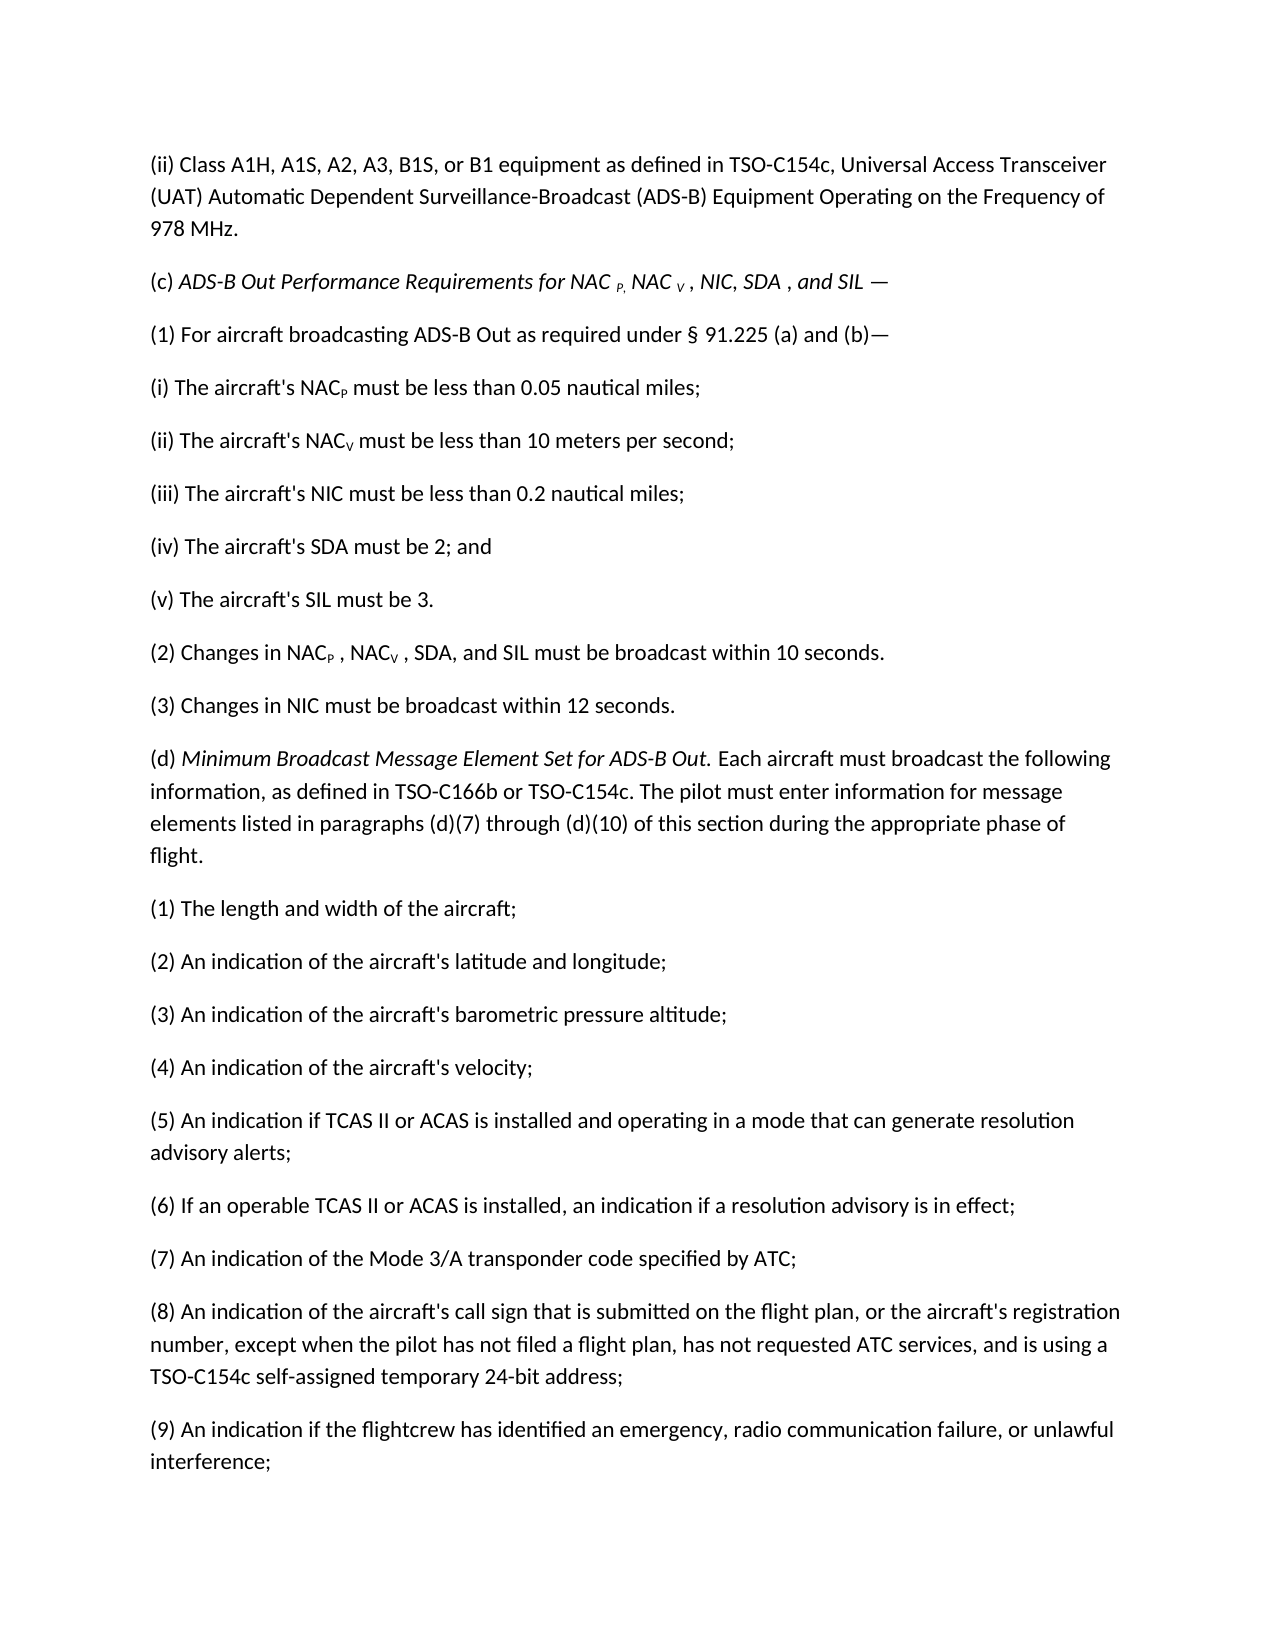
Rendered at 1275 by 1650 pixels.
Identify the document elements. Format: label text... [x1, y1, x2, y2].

text (5) An indication if TCAS II or ACAS is installed and operating in a mode that can generate resolution advisory alerts; [150, 1106, 1125, 1166]
text (8) An indication of the aircraft's call sign that is submitted on the flight plan, or the aircraft's registration number, except when the pilot has not filed a flight plan, has not requested ATC services, and is using a TSO-C154c self-assigned temporary 24-bit address; [150, 1297, 1125, 1390]
text (d) Minimum Broadcast Message Element Set for ADS-B Out. Each aircraft must broadcast the following information, as defined in TSO-C166b or TSO-C154c. The pilot must enter information for message elements listed in paragraphs (d)(7) through (d)(10) of this section during the appropriate phase of flight. [150, 744, 1125, 869]
text (7) An indication of the Mode 3/A transponder code specified by ATC; [150, 1244, 1125, 1272]
text (1) The length and width of the aircraft; [150, 894, 1125, 922]
text (9) An indication if the flightcrew has identified an emergency, radio communication failure, or unlawful interference; [150, 1415, 1125, 1475]
text (2) An indication of the aircraft's latitude and longitude; [150, 947, 1125, 975]
text (1) For aircraft broadcasting ADS-B Out as required under § 91.225 (a) and (b)— [150, 320, 1125, 348]
text (ii) Class A1H, A1S, A2, A3, B1S, or B1 equipment as defined in TSO-C154c, Universal Access Transceiver (UAT) Automatic Dependent Surveillance-Broadcast (ADS-B) Equipment Operating on the Frequency of 978 MHz. [150, 150, 1125, 242]
text (i) The aircraft's NACP must be less than 0.05 nautical miles; [150, 373, 1125, 401]
text (3) An indication of the aircraft's barometric pressure altitude; [150, 1000, 1125, 1028]
text (iii) The aircraft's NIC must be less than 0.2 nautical miles; [150, 479, 1125, 507]
text (iv) The aircraft's SDA must be 2; and [150, 532, 1125, 561]
text (v) The aircraft's SIL must be 3. [150, 586, 1125, 613]
text (c) ADS-B Out Performance Requirements for NAC P, NAC V , NIC, SDA , and SIL — [150, 267, 1125, 295]
text (2) Changes in NACP , NACV , SDA, and SIL must be broadcast within 10 seconds. [150, 638, 1125, 667]
text (3) Changes in NIC must be broadcast within 12 seconds. [150, 692, 1125, 719]
text (4) An indication of the aircraft's velocity; [150, 1053, 1125, 1081]
text (ii) The aircraft's NACV must be less than 10 meters per second; [150, 426, 1125, 454]
text (6) If an operable TCAS II or ACAS is installed, an indication if a resolution advisory is in effect; [150, 1191, 1125, 1219]
